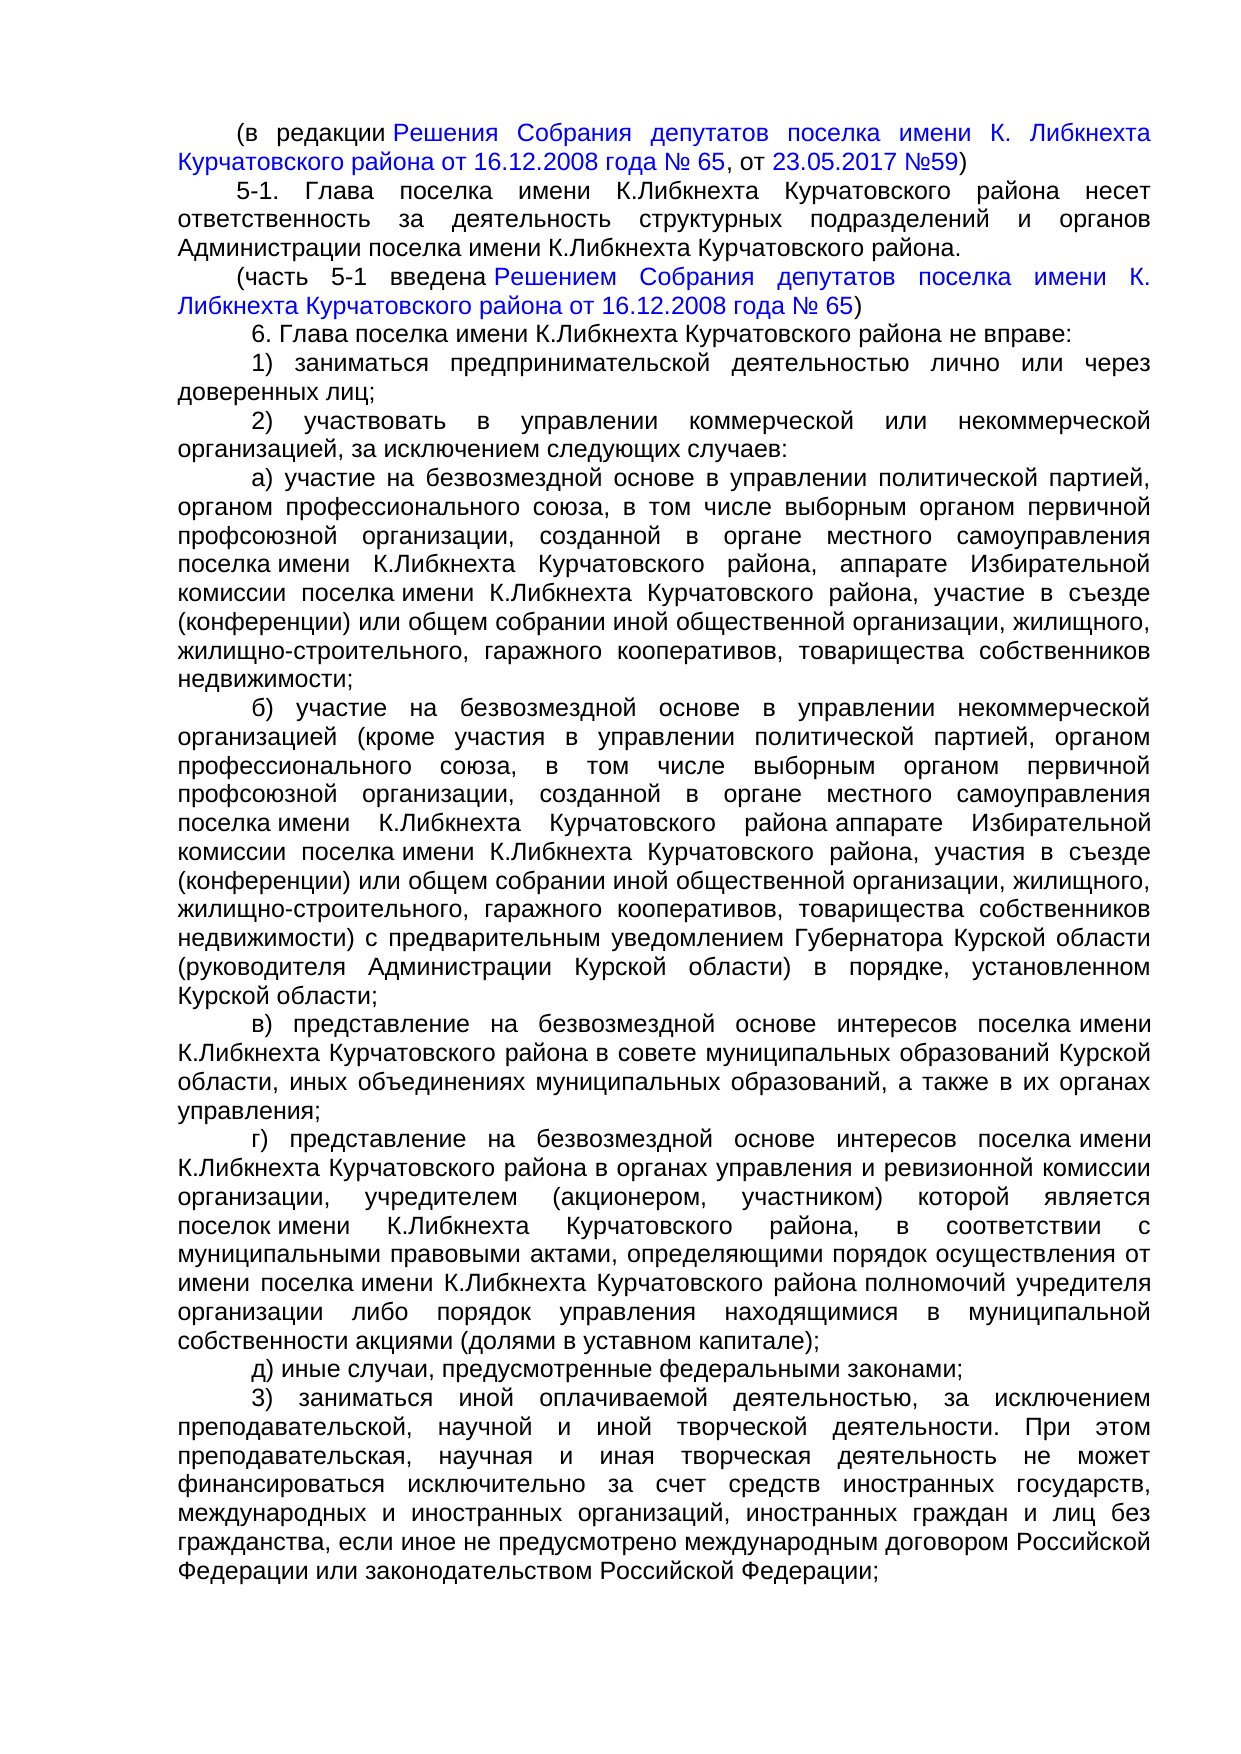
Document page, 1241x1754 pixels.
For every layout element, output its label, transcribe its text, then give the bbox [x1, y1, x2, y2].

text 3) заниматься иной оплачиваемой деятельностью, за исключением преподавательской, научной и иной творческой деятельности. При этом преподавательская, научная и иная творческая деятельность не может финансироваться исключительно за счет средств иностранных государств, международных и иностранных организаций, иностранных граждан и лиц без гражданства, если иное не предусмотрено международным договором Российской Федерации или законодательством Российской Федерации; [177, 1383, 1152, 1584]
text д) иные случаи, предусмотренные федеральными законами; [177, 1354, 1152, 1383]
text в) представление на безвозмездной основе интересов поселка имени К.Либкнехта Курчатовского района в совете муниципальных образований Курской области, иных объединениях муниципальных образований, а также в их органах управления; [177, 1009, 1152, 1124]
text (часть 5-1 введена Решением Собрания депутатов поселка имени К. Либкнехта Курчатовского района от 16.12.2008 года № 65) [177, 262, 1152, 319]
text б) участие на безвозмездной основе в управлении некоммерческой организацией (кроме участия в управлении политической партией, органом профессионального союза, в том числе выборным органом первичной профсоюзной организации, созданной в органе местного самоуправления поселка имени К.Либкнехта Курчатовского района аппарате Избирательной комиссии поселка имени К.Либкнехта Курчатовского района, участия в съезде (конференции) или общем собрании иной общественной организации, жилищного, жилищно-строительного, гаражного кооперативов, товарищества собственников недвижимости) с предварительным уведомлением Губернатора Курской области (руководителя Администрации Курской области) в порядке, установленном Курской области; [177, 693, 1152, 1009]
text 6. Глава поселка имени К.Либкнехта Курчатовского района не вправе: [177, 319, 1152, 348]
text г) представление на безвозмездной основе интересов поселка имени К.Либкнехта Курчатовского района в органах управления и ревизионной комиссии организации, учредителем (акционером, участником) которой является поселок имени К.Либкнехта Курчатовского района, в соответствии с муниципальными правовыми актами, определяющими порядок осуществления от имени поселка имени К.Либкнехта Курчатовского района полномочий учредителя организации либо порядок управления находящимися в муниципальной собственности акциями (долями в уставном капитале); [177, 1124, 1152, 1354]
text а) участие на безвозмездной основе в управлении политической партией, органом профессионального союза, в том числе выборным органом первичной профсоюзной организации, созданной в органе местного самоуправления поселка имени К.Либкнехта Курчатовского района, аппарате Избирательной комиссии поселка имени К.Либкнехта Курчатовского района, участие в съезде (конференции) или общем собрании иной общественной организации, жилищного, жилищно-строительного, гаражного кооперативов, товарищества собственников недвижимости; [177, 463, 1152, 693]
text 2) участвовать в управлении коммерческой или некоммерческой организацией, за исключением следующих случаев: [177, 406, 1152, 463]
text (в редакции Решения Собрания депутатов поселка имени К. Либкнехта Курчатовского района от 16.12.2008 года № 65, от 23.05.2017 №59) [177, 118, 1152, 176]
text 1) заниматься предпринимательской деятельностью лично или через доверенных лиц; [177, 348, 1152, 406]
text 5-1. Глава поселка имени К.Либкнехта Курчатовского района несет ответственность за деятельность структурных подразделений и органов Администрации поселка имени К.Либкнехта Курчатовского района. [177, 176, 1152, 262]
